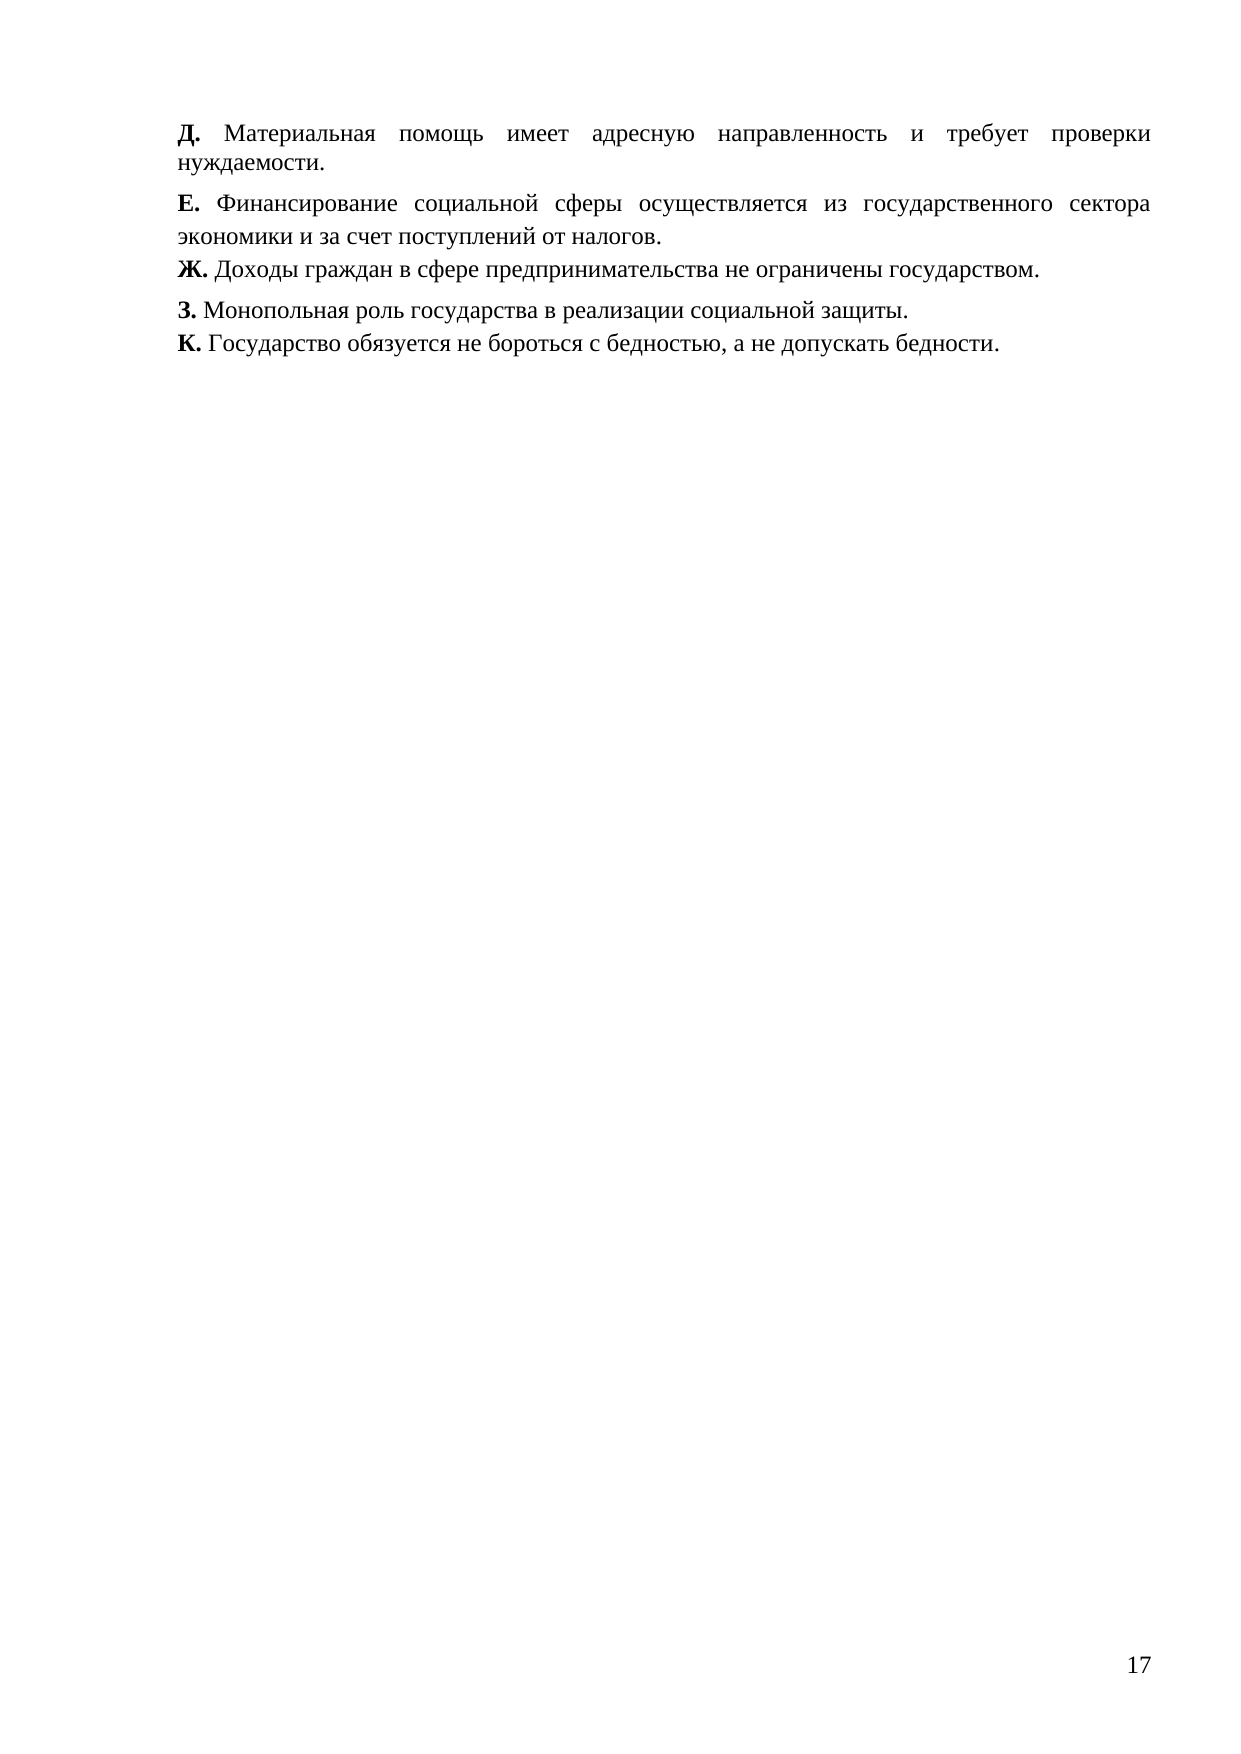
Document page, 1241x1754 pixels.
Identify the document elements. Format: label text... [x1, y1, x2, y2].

text Д. Материальная помощь имеет адресную направленность и требует проверки нуждаемости. [177, 118, 1152, 176]
list Е. Финансирование социальной сферы осуществляется из государственного сектора экономики и за счет поступлений от налогов. [177, 188, 1152, 250]
text К. Государство обязуется не бороться с бедностью, а не допускать бедности. [177, 328, 1152, 357]
list З. Монопольная роль государства в реализации социальной защиты. [177, 295, 1152, 324]
text Ж. Доходы граждан в сфере предпринимательства не ограничены государством. [177, 254, 1152, 283]
